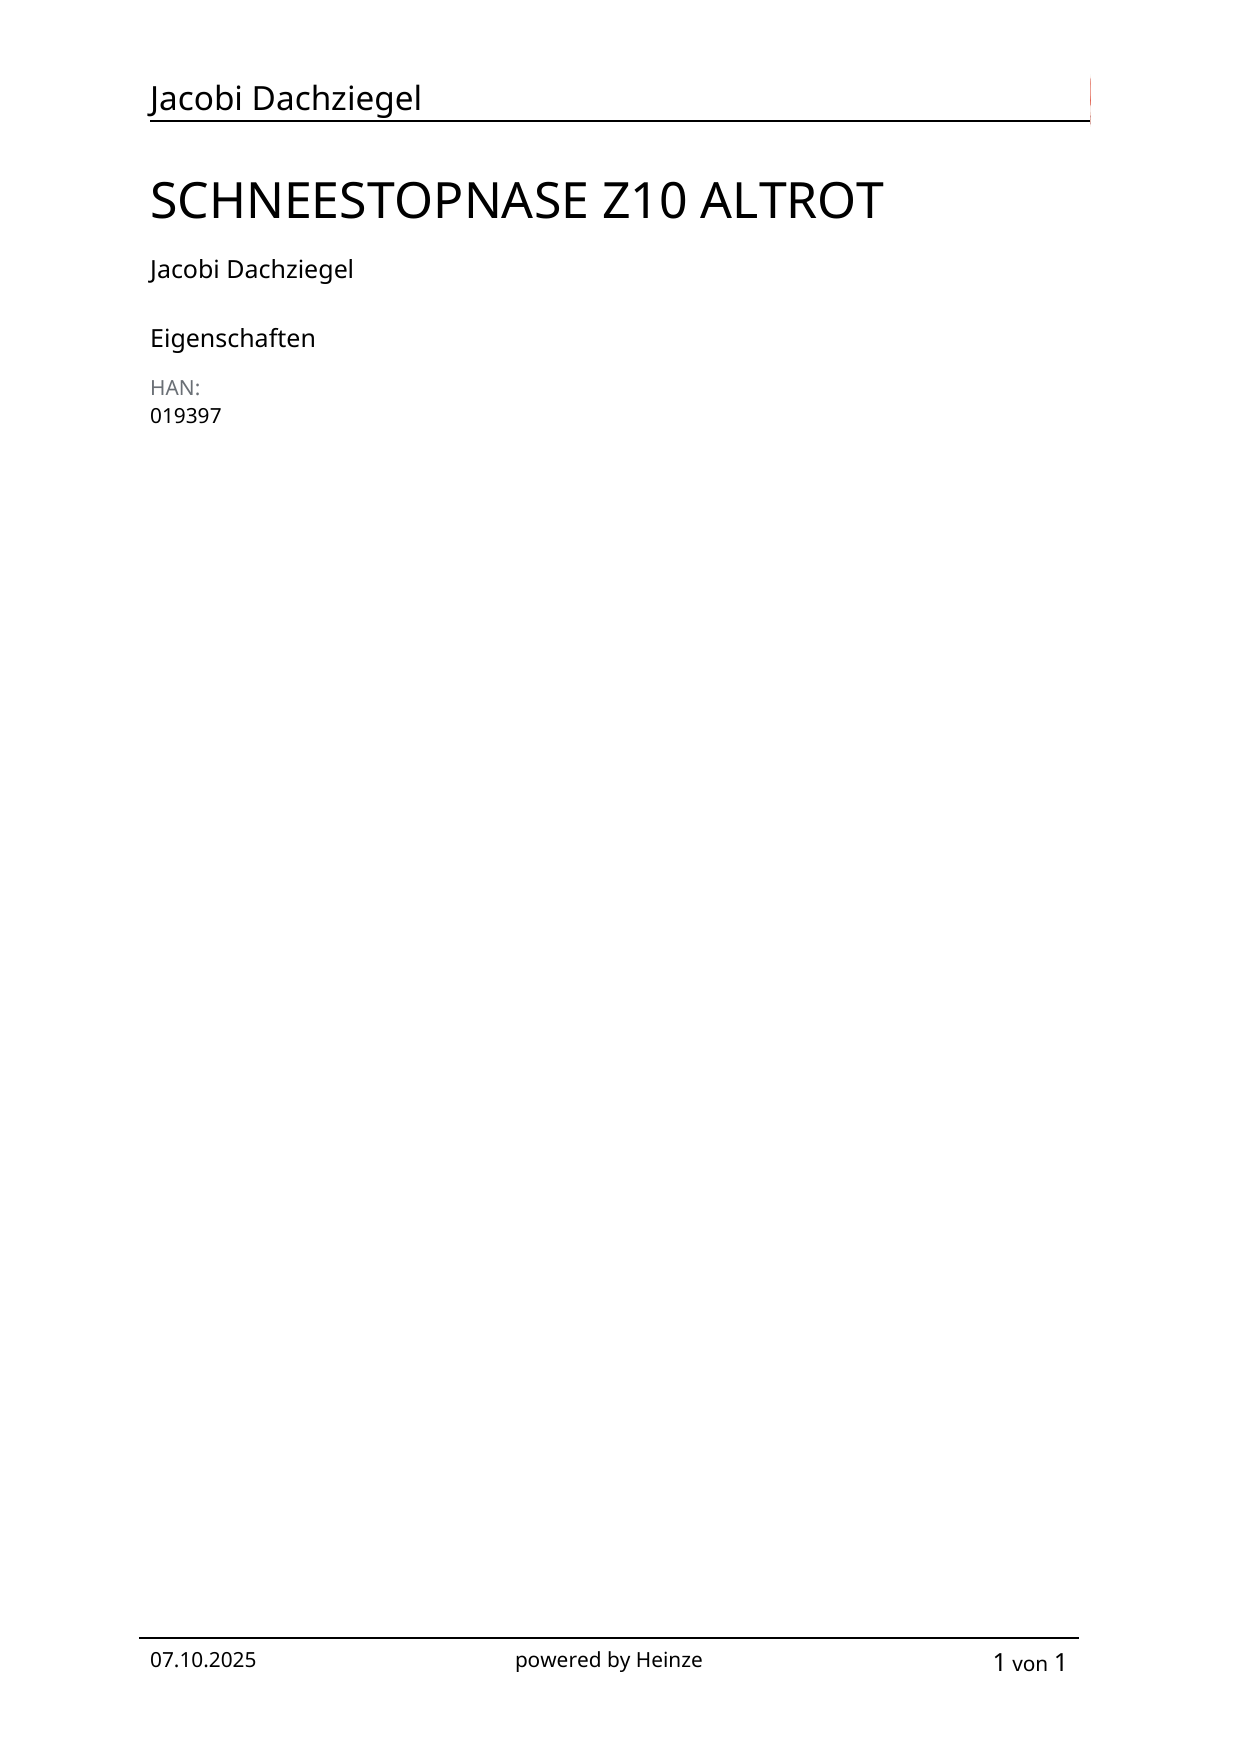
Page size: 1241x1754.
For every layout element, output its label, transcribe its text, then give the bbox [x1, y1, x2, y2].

text 019397 [150, 401, 1090, 430]
text HAN: [150, 373, 1090, 401]
text Jacobi Dachziegel [150, 252, 1090, 286]
text SCHNEESTOPNASE Z10 ALTROT [150, 165, 1090, 233]
text Eigenschaften [150, 320, 1090, 354]
